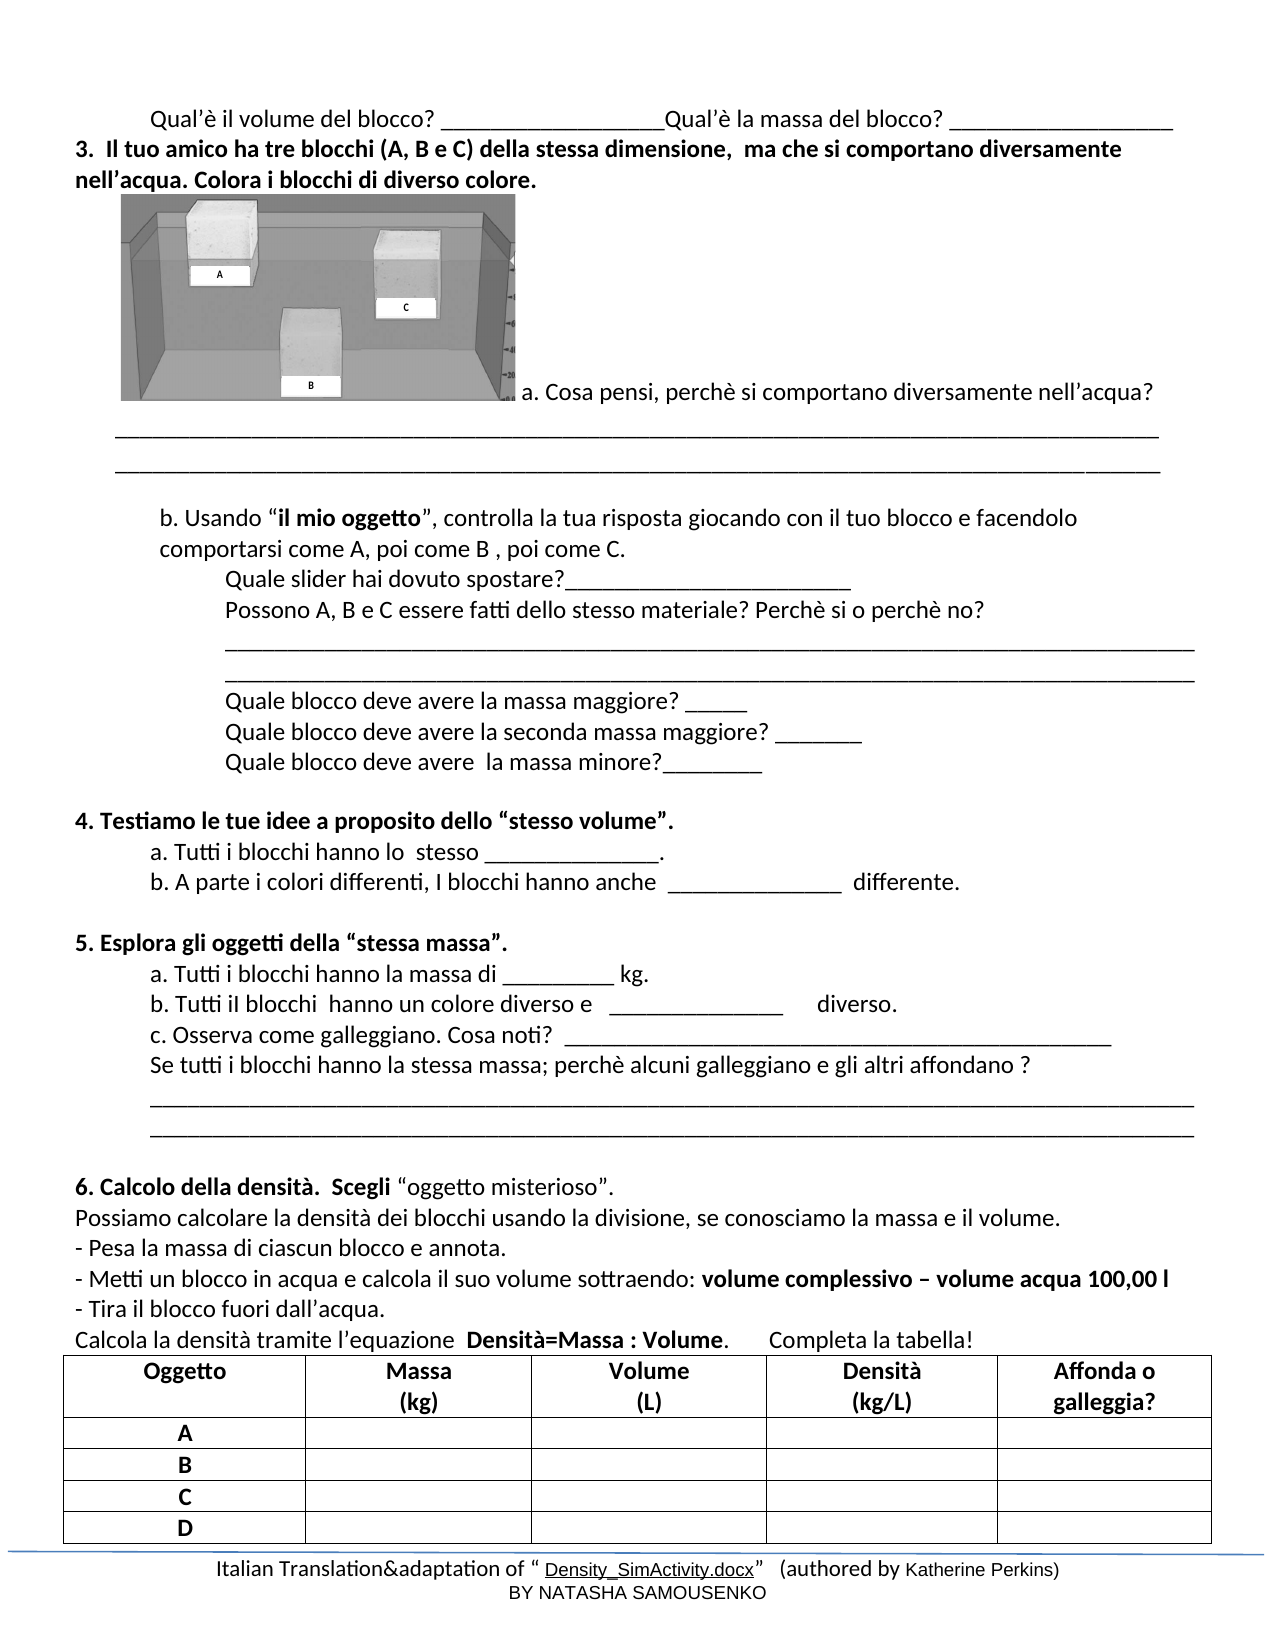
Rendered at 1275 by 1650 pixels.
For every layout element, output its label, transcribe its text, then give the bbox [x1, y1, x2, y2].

text a. Tutti i blocchi hanno lo stesso ______________. [75, 836, 1200, 866]
table_header Volume (L) [532, 1356, 766, 1417]
table_cell [767, 1481, 997, 1511]
table_cell [767, 1449, 997, 1480]
table_cell [306, 1512, 531, 1543]
table_cell [532, 1449, 766, 1480]
text Quale blocco deve avere la massa maggiore? _____ [159, 686, 1200, 716]
table_cell C [64, 1481, 305, 1511]
text 4. Testiamo le tue idee a proposito dello “stesso volume”. [75, 805, 1200, 836]
text ____________________________________________________________________________________________________________________________________________________________ [225, 624, 1200, 686]
table_header Densità (kg/L) [767, 1356, 997, 1417]
table_header Affonda o galleggia? [998, 1356, 1211, 1417]
text 3. Il tuo amico ha tre blocchi (A, B e C) della stessa dimensione, ma che si comportano diversamente nell’acqua. Colora i blocchi di diverso colore. [75, 133, 1200, 194]
table_cell [998, 1449, 1211, 1480]
table_cell B [64, 1449, 305, 1480]
text Possono A, B e C essere fatti dello stesso materiale? Perchè si o perchè no? [159, 594, 1200, 624]
table_cell [306, 1481, 531, 1511]
text b. Usando “il mio oggetto”, controlla la tua risposta giocando con il tuo blocco e facendolo comportarsi come A, poi come B , poi come C. [159, 502, 1200, 563]
text 6. Calcolo della densità. Scegli “oggetto misterioso”. [75, 1171, 1200, 1202]
text a. Tutti i blocchi hanno la massa di _________ kg. [150, 958, 1200, 988]
table_header Massa (kg) [306, 1356, 531, 1417]
text Quale slider hai dovuto spostare?_______________________ [159, 563, 1200, 594]
table_cell [532, 1481, 766, 1511]
table_cell [998, 1418, 1211, 1448]
table_cell [532, 1418, 766, 1448]
table_cell [998, 1512, 1211, 1543]
table_cell [998, 1481, 1211, 1511]
text a. Cosa pensi, perchè si comportano diversamente nell’acqua? ____________________________________________________________________________________ ____________________________________________________________________________________ [75, 194, 1200, 477]
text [75, 103, 1200, 133]
table_cell [306, 1418, 531, 1448]
text b. Tutti iI blocchi hanno un colore diverso e ______________ diverso. [150, 988, 1200, 1019]
table_cell D [64, 1512, 305, 1543]
text Calcola la densità tramite l’equazione Densità=Massa : Volume. Completa la tabella! [75, 1324, 1200, 1354]
table_cell [306, 1449, 531, 1480]
text - Tira il blocco fuori dall’acqua. [75, 1293, 1200, 1324]
text - Pesa la massa di ciascun blocco e annota. [75, 1232, 1200, 1263]
table_header Oggetto [64, 1356, 305, 1417]
table_cell [532, 1512, 766, 1543]
text c. Osserva come galleggiano. Cosa noti? ____________________________________________ [150, 1019, 1200, 1049]
table_cell [767, 1512, 997, 1543]
text 5. Esplora gli oggetti della “stessa massa”. [75, 927, 1200, 958]
text Quale blocco deve avere la massa minore?________ [159, 747, 1200, 777]
table_cell A [64, 1418, 305, 1448]
text Possiamo calcolare la densità dei blocchi usando la divisione, se conosciamo la massa e il volume. [75, 1202, 1200, 1232]
text Se tutti i blocchi hanno la stessa massa; perchè alcuni galleggiano e gli altri affondano ? ________________________________________________________________________________________________________________________________________________________________________ [150, 1049, 1200, 1141]
text Quale blocco deve avere la seconda massa maggiore? _______ [159, 716, 1200, 747]
table_cell [767, 1418, 997, 1448]
text - Metti un blocco in acqua e calcola il suo volume sottraendo: volume complessivo – volume acqua 100,00 l [75, 1263, 1200, 1293]
text b. A parte i colori differenti, I blocchi hanno anche ______________ differente. [75, 866, 1200, 897]
